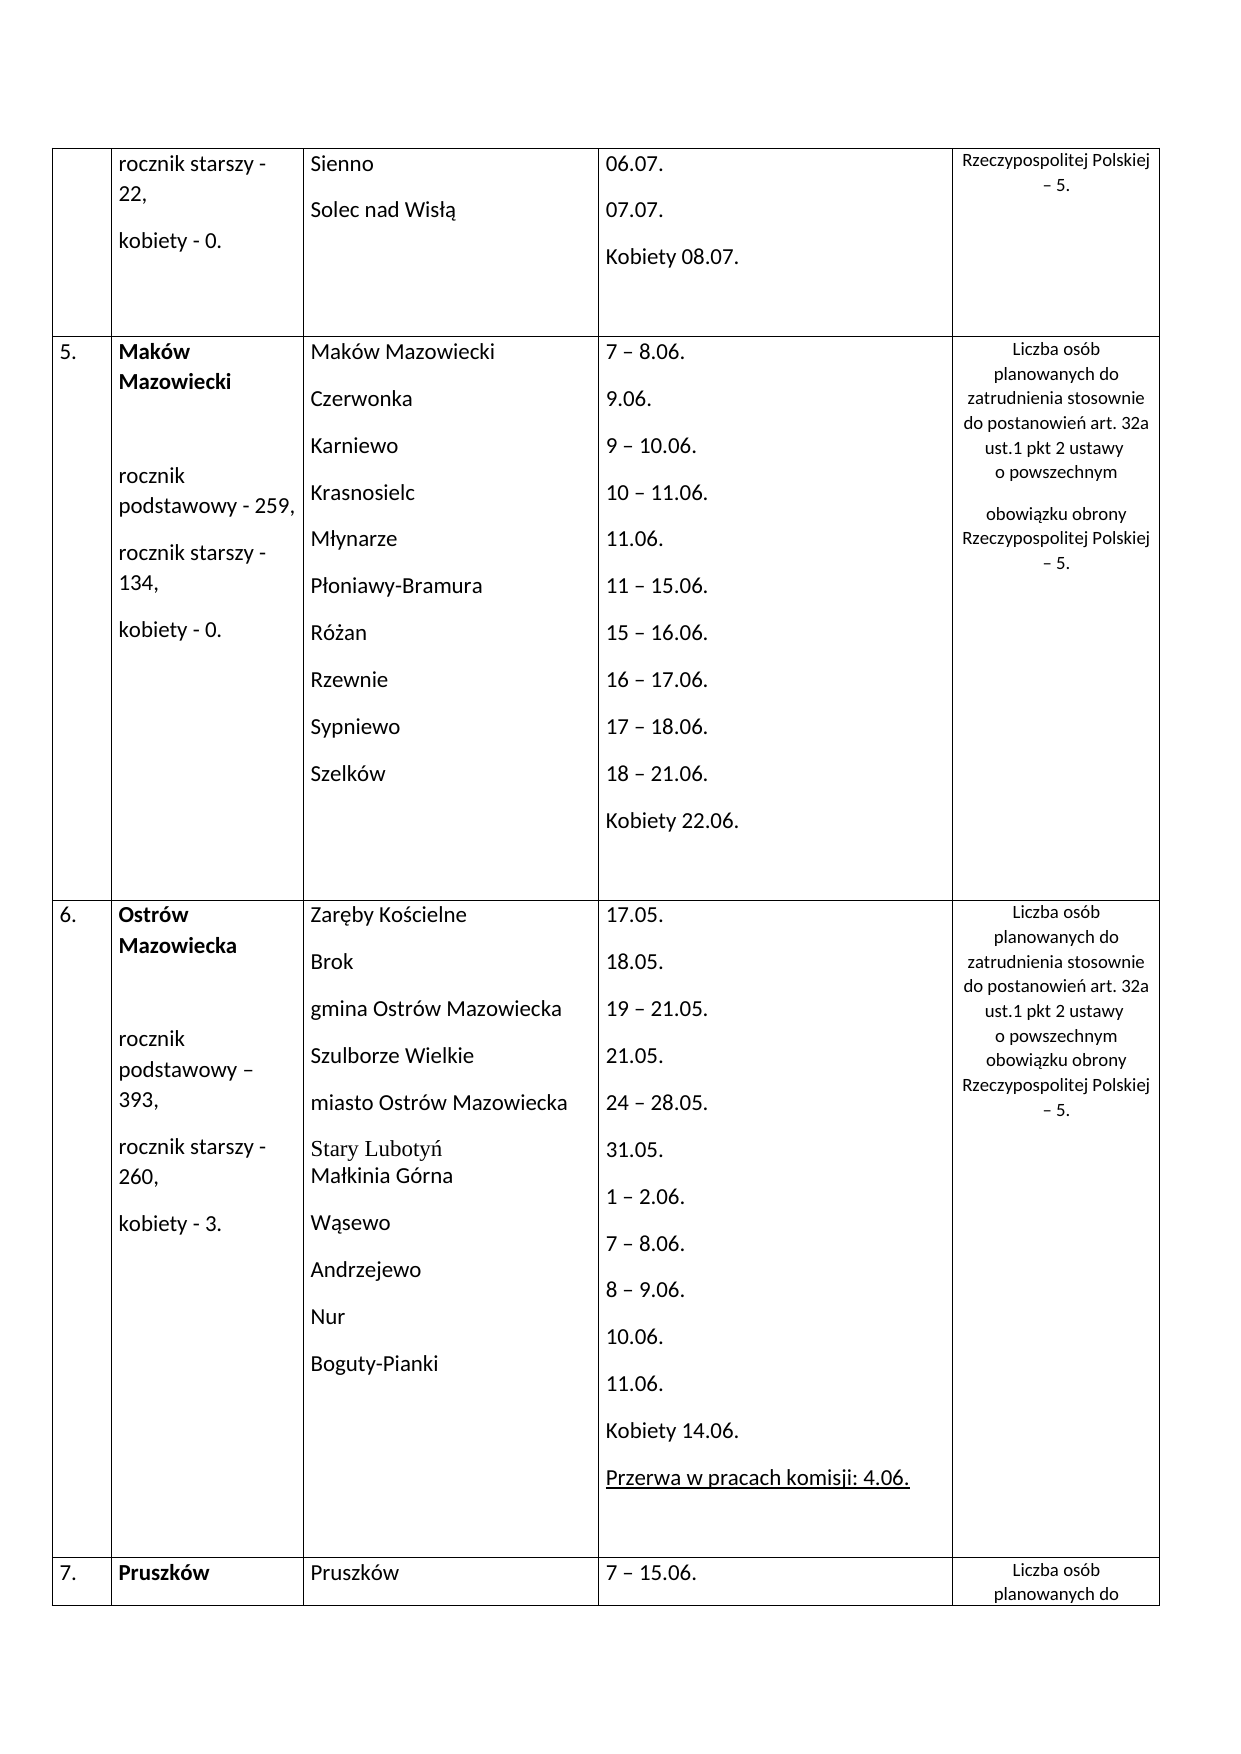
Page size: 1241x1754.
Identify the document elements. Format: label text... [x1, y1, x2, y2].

table_cell Ostrów Mazowiecka rocznik podstawowy – 393, rocznik starszy - 260, kobiety - 3. [112, 901, 303, 1557]
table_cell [953, 149, 1159, 336]
table_cell 6. [53, 901, 111, 1557]
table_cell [112, 149, 303, 336]
table_cell 17.05. 18.05. 19 – 21.05. 21.05. 24 – 28.05. 31.05. 1 – 2.06. 7 – 8.06. 8 – 9.06. 10.06. 11.06. Kobiety 14.06. Przerwa w pracach komisji: 4.06. [599, 901, 952, 1557]
table_cell 4. [53, 149, 111, 336]
table_cell 7. [53, 1558, 111, 1605]
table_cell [112, 1558, 303, 1605]
table_cell Zaręby Kościelne Brok gmina Ostrów Mazowiecka Szulborze Wielkie miasto Ostrów Mazowiecka Stary Lubotyń Małkinia Górna Wąsewo Andrzejewo Nur Boguty-Pianki [304, 901, 598, 1557]
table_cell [599, 149, 952, 336]
table_cell 7 – 8.06. 9.06. 9 – 10.06. 10 – 11.06. 11.06. 11 – 15.06. 15 – 16.06. 16 – 17.06. 17 – 18.06. 18 – 21.06. Kobiety 22.06. [599, 337, 952, 899]
table_cell 5. [53, 337, 111, 899]
table_cell Maków Mazowiecki rocznik podstawowy - 259, rocznik starszy - 134, kobiety - 0. [112, 337, 303, 899]
table_cell Maków Mazowiecki Czerwonka Karniewo Krasnosielc Młynarze Płoniawy-Bramura Różan Rzewnie Sypniewo Szelków [304, 337, 598, 899]
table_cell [599, 1558, 952, 1605]
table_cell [953, 1558, 1159, 1605]
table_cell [304, 1558, 598, 1605]
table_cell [304, 149, 598, 336]
